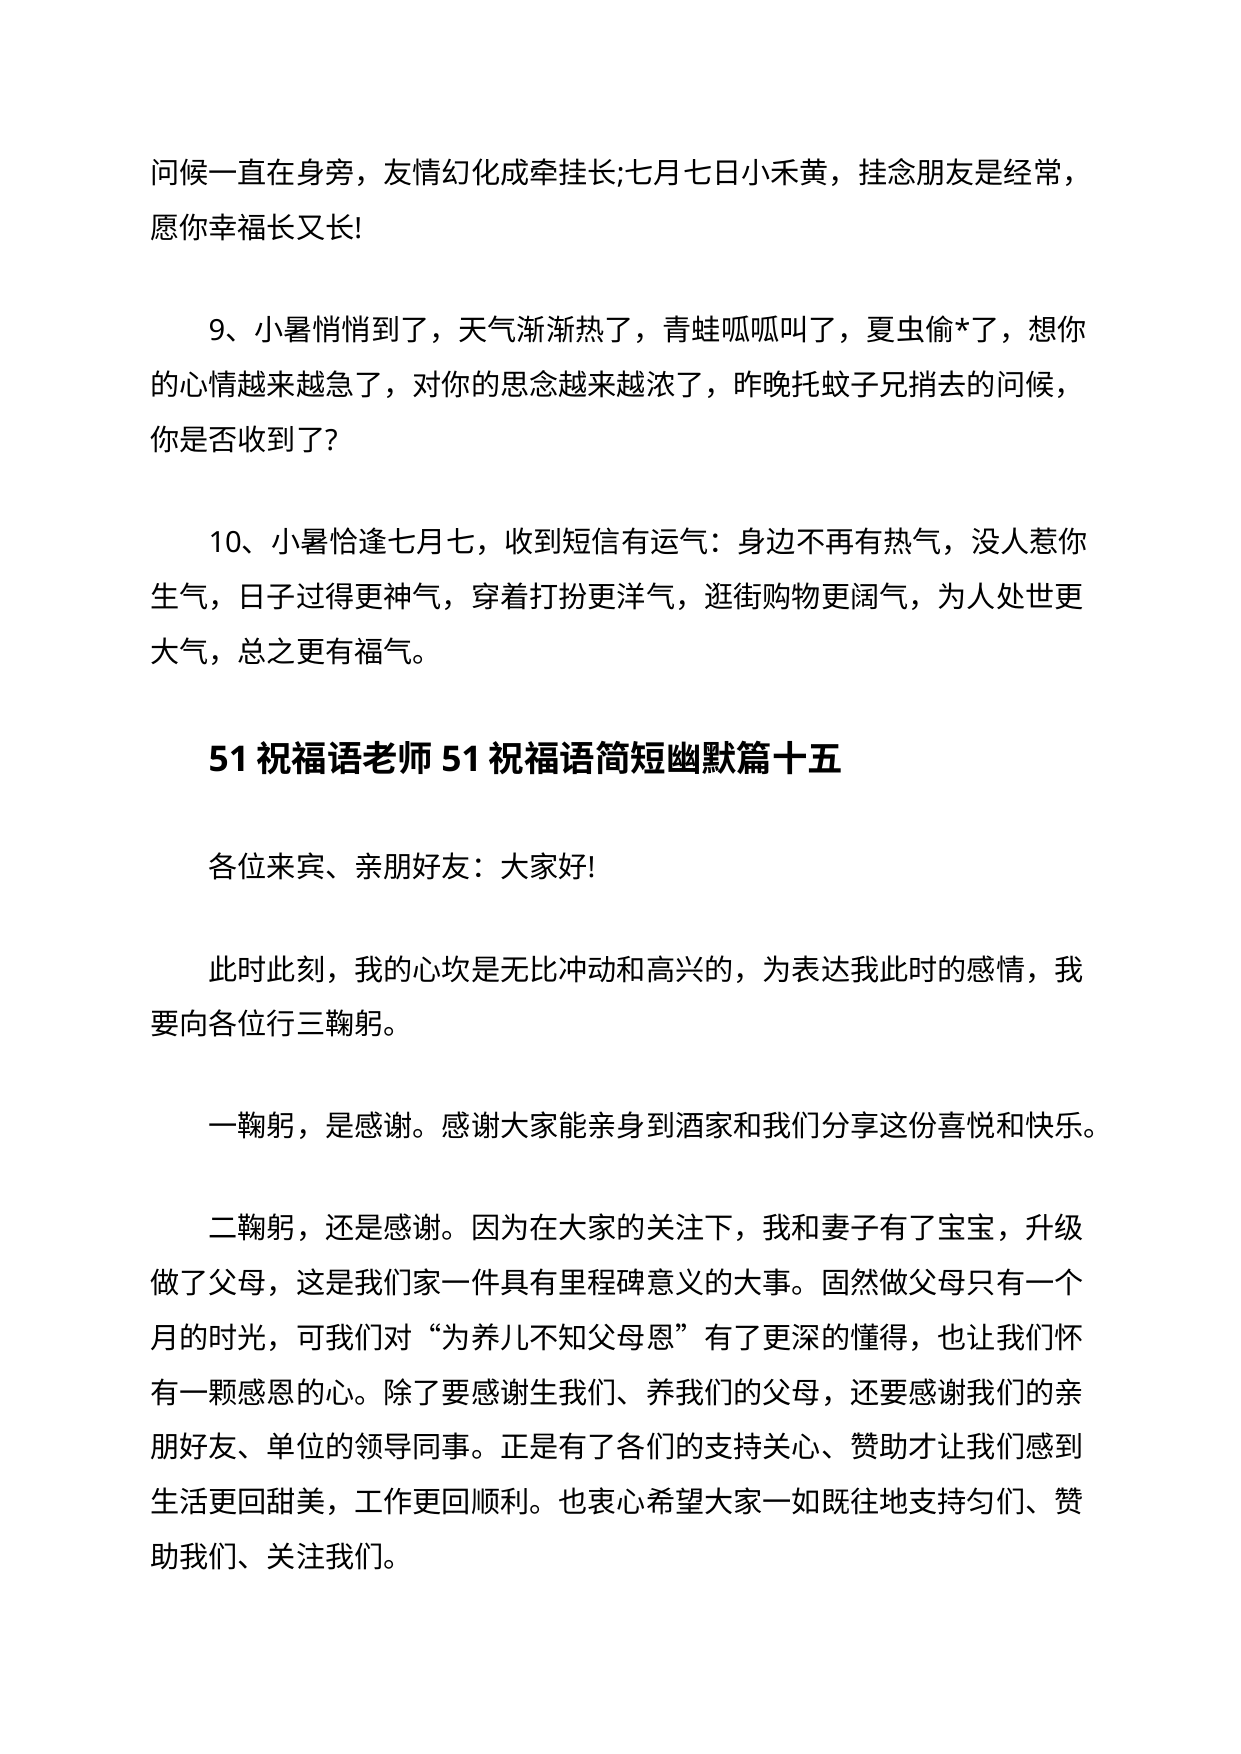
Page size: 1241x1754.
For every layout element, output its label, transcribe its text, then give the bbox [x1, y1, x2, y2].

text 各位来宾、亲朋好友：大家好! [150, 844, 1090, 886]
text 此时此刻，我的心坎是无比冲动和高兴的，为表达我此时的感情，我要向各位行三鞠躬。 [150, 946, 1090, 1043]
text 10、小暑恰逢七月七，收到短信有运气：身边不再有热气，没人惹你生气，日子过得更神气，穿着打扮更洋气，逛街购物更阔气，为人处世更大气，总之更有福气。 [150, 519, 1090, 671]
text 一鞠躬，是感谢。感谢大家能亲身到酒家和我们分享这份喜悦和快乐。 [150, 1103, 1090, 1145]
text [150, 150, 1090, 247]
text 51祝福语老师 51祝福语简短幽默篇十五 [150, 731, 1090, 782]
text 二鞠躬，还是感谢。因为在大家的关注下，我和妻子有了宝宝，升级做了父母，这是我们家一件具有里程碑意义的大事。固然做父母只有一个月的时光，可我们对“为养儿不知父母恩”有了更深的懂得，也让我们怀有一颗感恩的心。除了要感谢生我们、养我们的父母，还要感谢我们的亲朋好友、单位的领导同事。正是有了各们的支持关心、赞助才让我们感到生活更回甜美，工作更回顺利。也衷心希望大家一如既往地支持匀们、赞助我们、关注我们。 [150, 1204, 1090, 1576]
text 9、小暑悄悄到了，天气渐渐热了，青蛙呱呱叫了，夏虫偷*了，想你的心情越来越急了，对你的思念越来越浓了，昨晚托蚊子兄捎去的问候，你是否收到了? [150, 307, 1090, 459]
